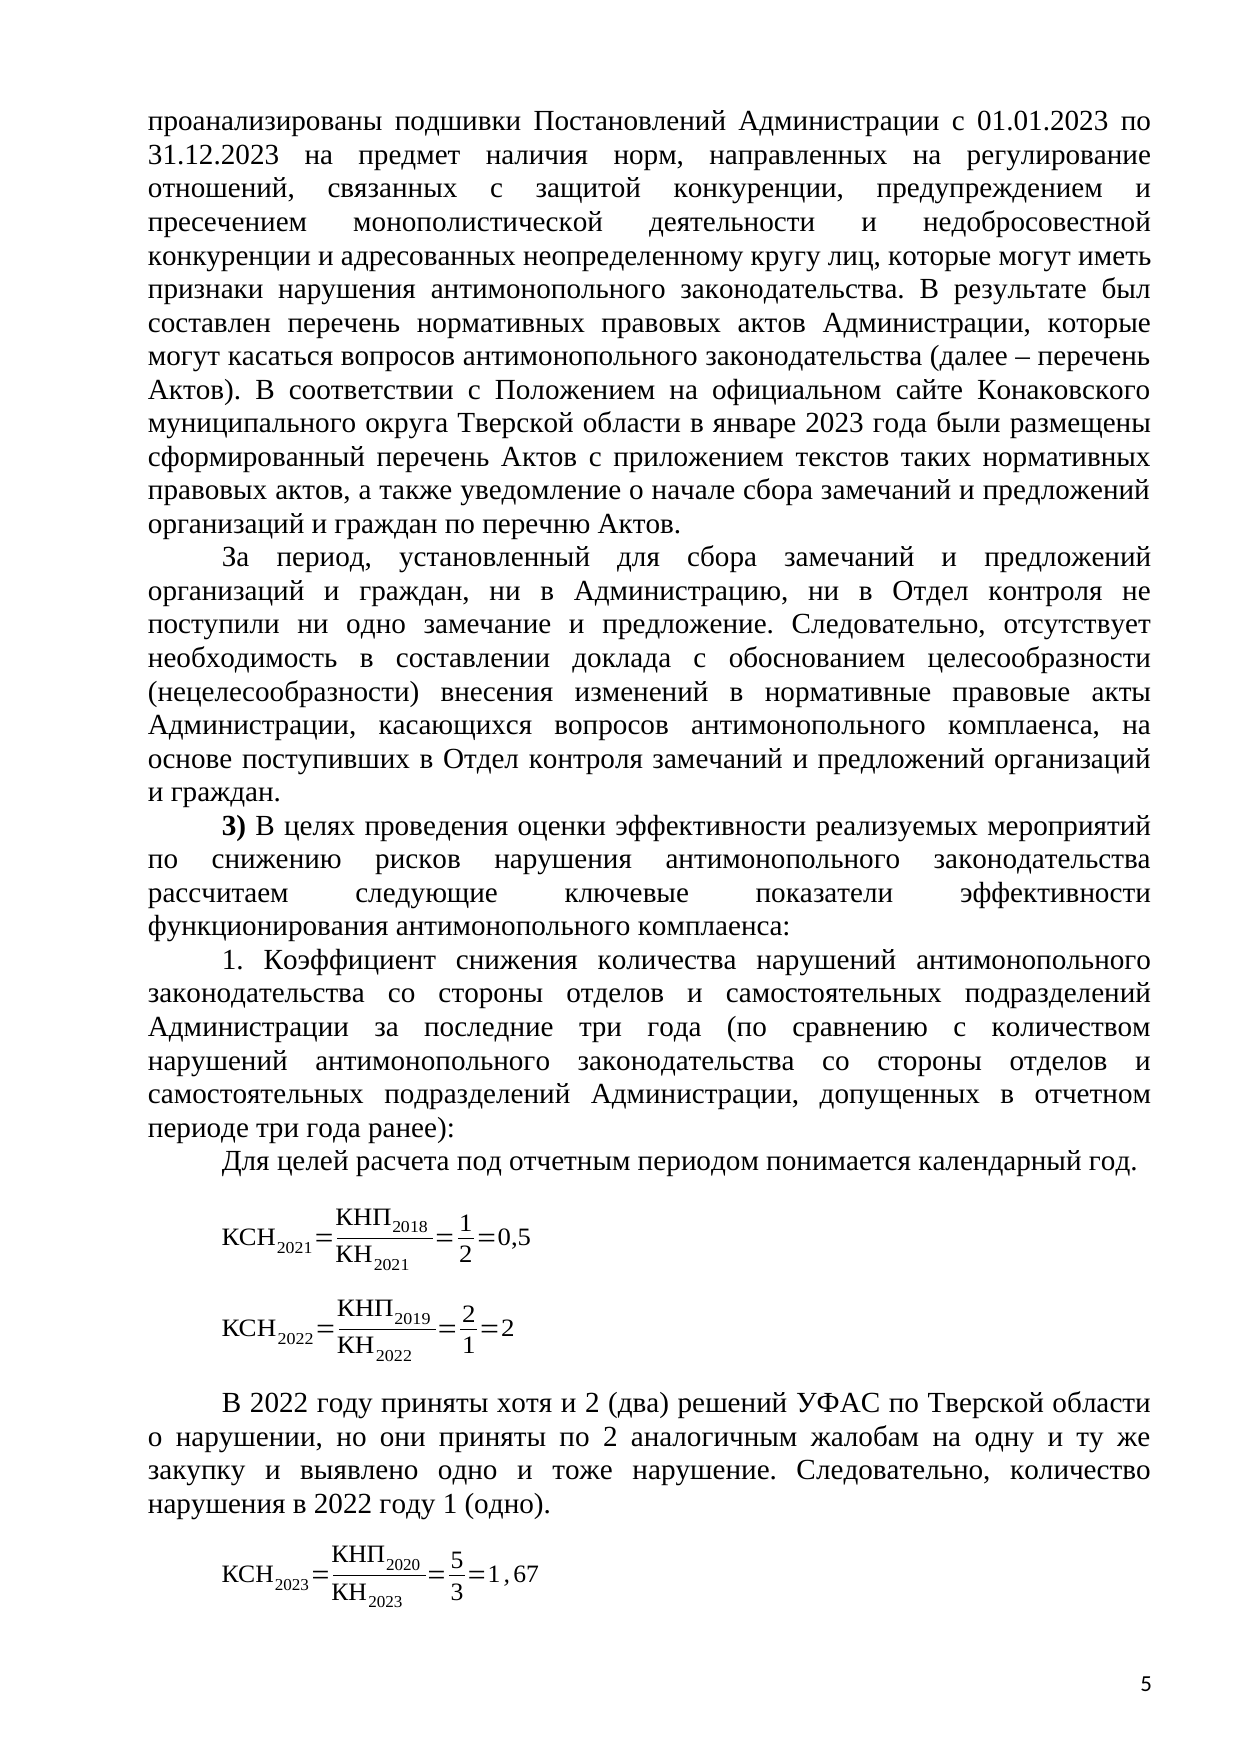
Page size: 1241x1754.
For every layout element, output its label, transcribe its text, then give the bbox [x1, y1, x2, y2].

text 3) В целях проведения оценки эффективности реализуемых мероприятий по снижению рисков нарушения антимонопольного законодательства рассчитаем следующие ключевые показатели эффективности функционирования антимонопольного комплаенса: [148, 808, 1152, 942]
text 1. Коэффициент снижения количества нарушений антимонопольного законодательства со стороны отделов и самостоятельных подразделений Администрации за последние три года (по сравнению с количеством нарушений антимонопольного законодательства со стороны отделов и самостоятельных подразделений Администрации, допущенных в отчетном периоде три года ранее): [148, 942, 1152, 1143]
text В 2022 году приняты хотя и 2 (два) решений УФАС по Тверской области о нарушении, но они приняты по 2 аналогичным жалобам на одну и ту же закупку и выявлено одно и тоже нарушение. Следовательно, количество нарушения в 2022 году 1 (одно). [148, 1385, 1152, 1519]
text Для целей расчета под отчетным периодом понимается календарный год. [148, 1143, 1152, 1177]
text За период, установленный для сбора замечаний и предложений организаций и граждан, ни в Администрацию, ни в Отдел контроля не поступили ни одно замечание и предложение. Следовательно, отсутствует необходимость в составлении доклада с обоснованием целесообразности (нецелесообразности) внесения изменений в нормативные правовые акты Администрации, касающихся вопросов антимонопольного комплаенса, на основе поступивших в Отдел контроля замечаний и предложений организаций и граждан. [148, 539, 1152, 808]
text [148, 103, 1152, 539]
